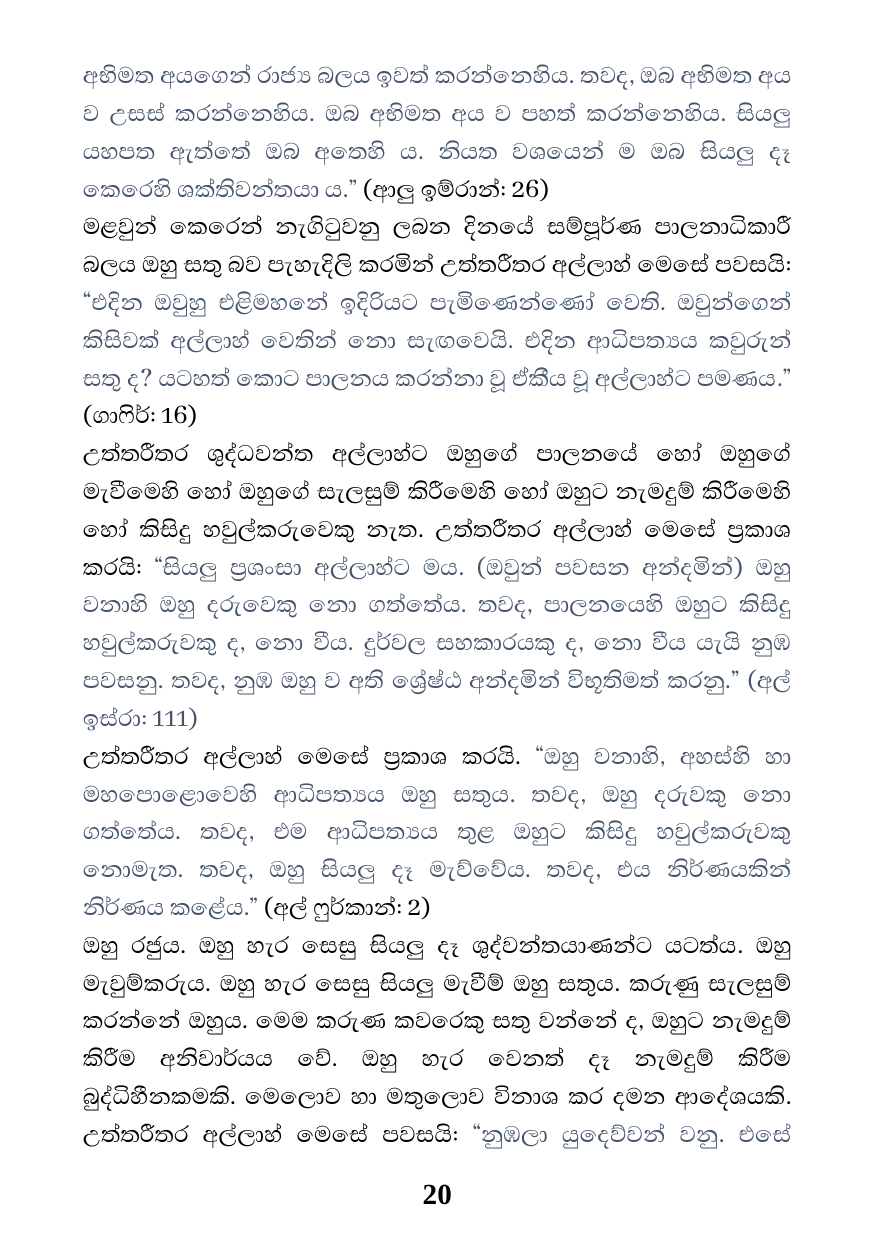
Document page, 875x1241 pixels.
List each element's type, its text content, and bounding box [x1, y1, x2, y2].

text උත්තරීතර අල්ලාහ් මෙසේ ප්‍රකාශ කරයි. “ඔහු වනාහි, අහස්හි හා මහපොළොවෙහි ආධිපත්‍යය ඔහු සතුය. තවද, ඔහු දරුවකු නො ගත්තේය. තවද, එම ආධිපත්‍යය තුළ ඔහුට කිසිදු හවුල්කරුවකු නොමැත. තවද, ඔහු සියලු දෑ මැව්වේය. තවද, එය නිර්ණයකින් නිර්ණය කළේය.” (අල් ෆුර්කාන්: 2) [83, 740, 791, 925]
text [83, 59, 791, 207]
text උත්තරීතර ශුද්ධවන්ත අල්ලාහ්ට ඔහුගේ පාලනයේ හෝ ඔහුගේ මැවීමෙහි හෝ ඔහුගේ සැලසුම් කිරීමෙහි හෝ ඔහුට නැමදුම් කිරීමෙහි හෝ කිසිදු හවුල්කරුවෙකු නැත. උත්තරීතර අල්ලාහ් මෙසේ ප්‍රකාශ කරයි: “සියලු ප්‍රශංසා අල්ලාහ්ට මය. (ඔවුන් පවසන අන්දමින්) ඔහු වනාහි ඔහු දරුවෙකු නො ගත්තේය. තවද, පාලනයෙහි ඔහුට කිසිදු හවුල්කරුවකු ද, නො වීය. දුර්වල සහකාරයකු ද, නො වීය යැයි නුඹ පවසනු. තවද, නුඹ ඔහු ව අති ‍ශ්‍රේෂ්ඨ අන්දමින් විභූතිමත් කරනු.” (අල් ඉස්රා: 111) [83, 437, 791, 736]
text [83, 929, 791, 1152]
text මළවුන් කෙරෙන් නැගිටුවනු ලබන දිනයේ සම්පූර්ණ පාලනාධිකාරී බලය ඔහු සතු බව පැහැදිලි කරමින් උත්තරීතර අල්ලාහ්‍ මෙසේ පවසයි: “එදින ඔවුහු එළිමහනේ ඉදිරියට පැමිණෙන්ණෝ වෙති. ඔවුන්ගෙන් කිසිවක් අල්ලාහ් වෙතින් නො සැඟවෙයි. එදින ආධිපත්‍යය කවුරුන් සතු ද? යටහත් කොට පාලනය කරන්නා වූ ඒකීය වූ අල්ලාහ්ට පමණය.” (ගාෆිර්: 16) [83, 210, 791, 434]
